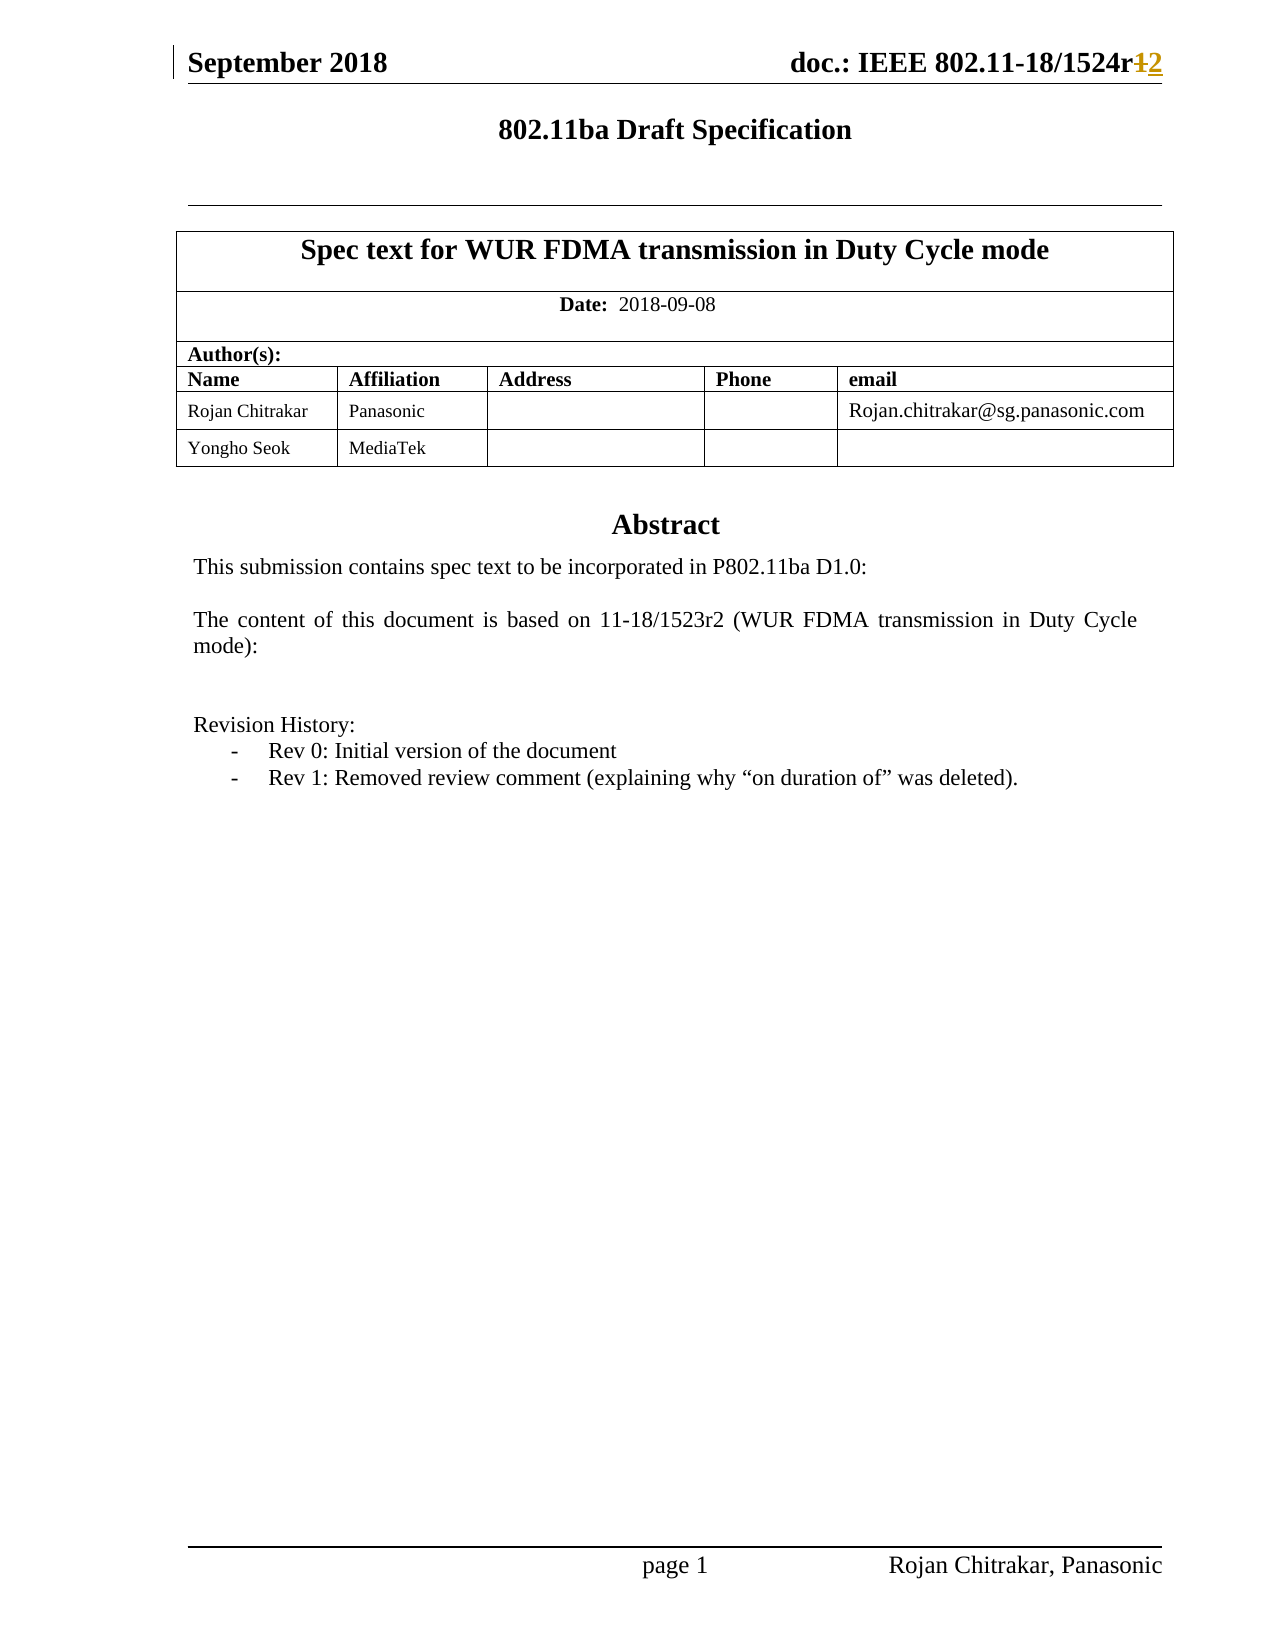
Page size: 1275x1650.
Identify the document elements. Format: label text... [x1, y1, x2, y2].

table_header Spec text for WUR FDMA transmission in Duty Cycle mode [177, 232, 1173, 291]
table_cell Affiliation [338, 367, 487, 391]
table_cell email [838, 367, 1173, 391]
table_cell Name [177, 367, 337, 391]
table_cell [838, 430, 1173, 466]
table_cell Date: 2018-09-08 [177, 292, 1173, 341]
table_cell Rojan.chitrakar@sg.panasonic.com [838, 392, 1173, 428]
text 802.11ba Draft Specification [187, 112, 1162, 146]
table_cell [705, 430, 837, 466]
table_cell [488, 392, 704, 428]
table_cell [705, 392, 837, 428]
table_cell Address [488, 367, 704, 391]
table_cell Author(s): [177, 342, 1173, 366]
table_cell MediaTek [338, 430, 487, 466]
table_cell Yongho Seok [177, 430, 337, 466]
table_cell [488, 430, 704, 466]
table_cell Rojan Chitrakar [177, 392, 337, 428]
table_cell Phone [705, 367, 837, 391]
table_cell Panasonic [338, 392, 487, 428]
